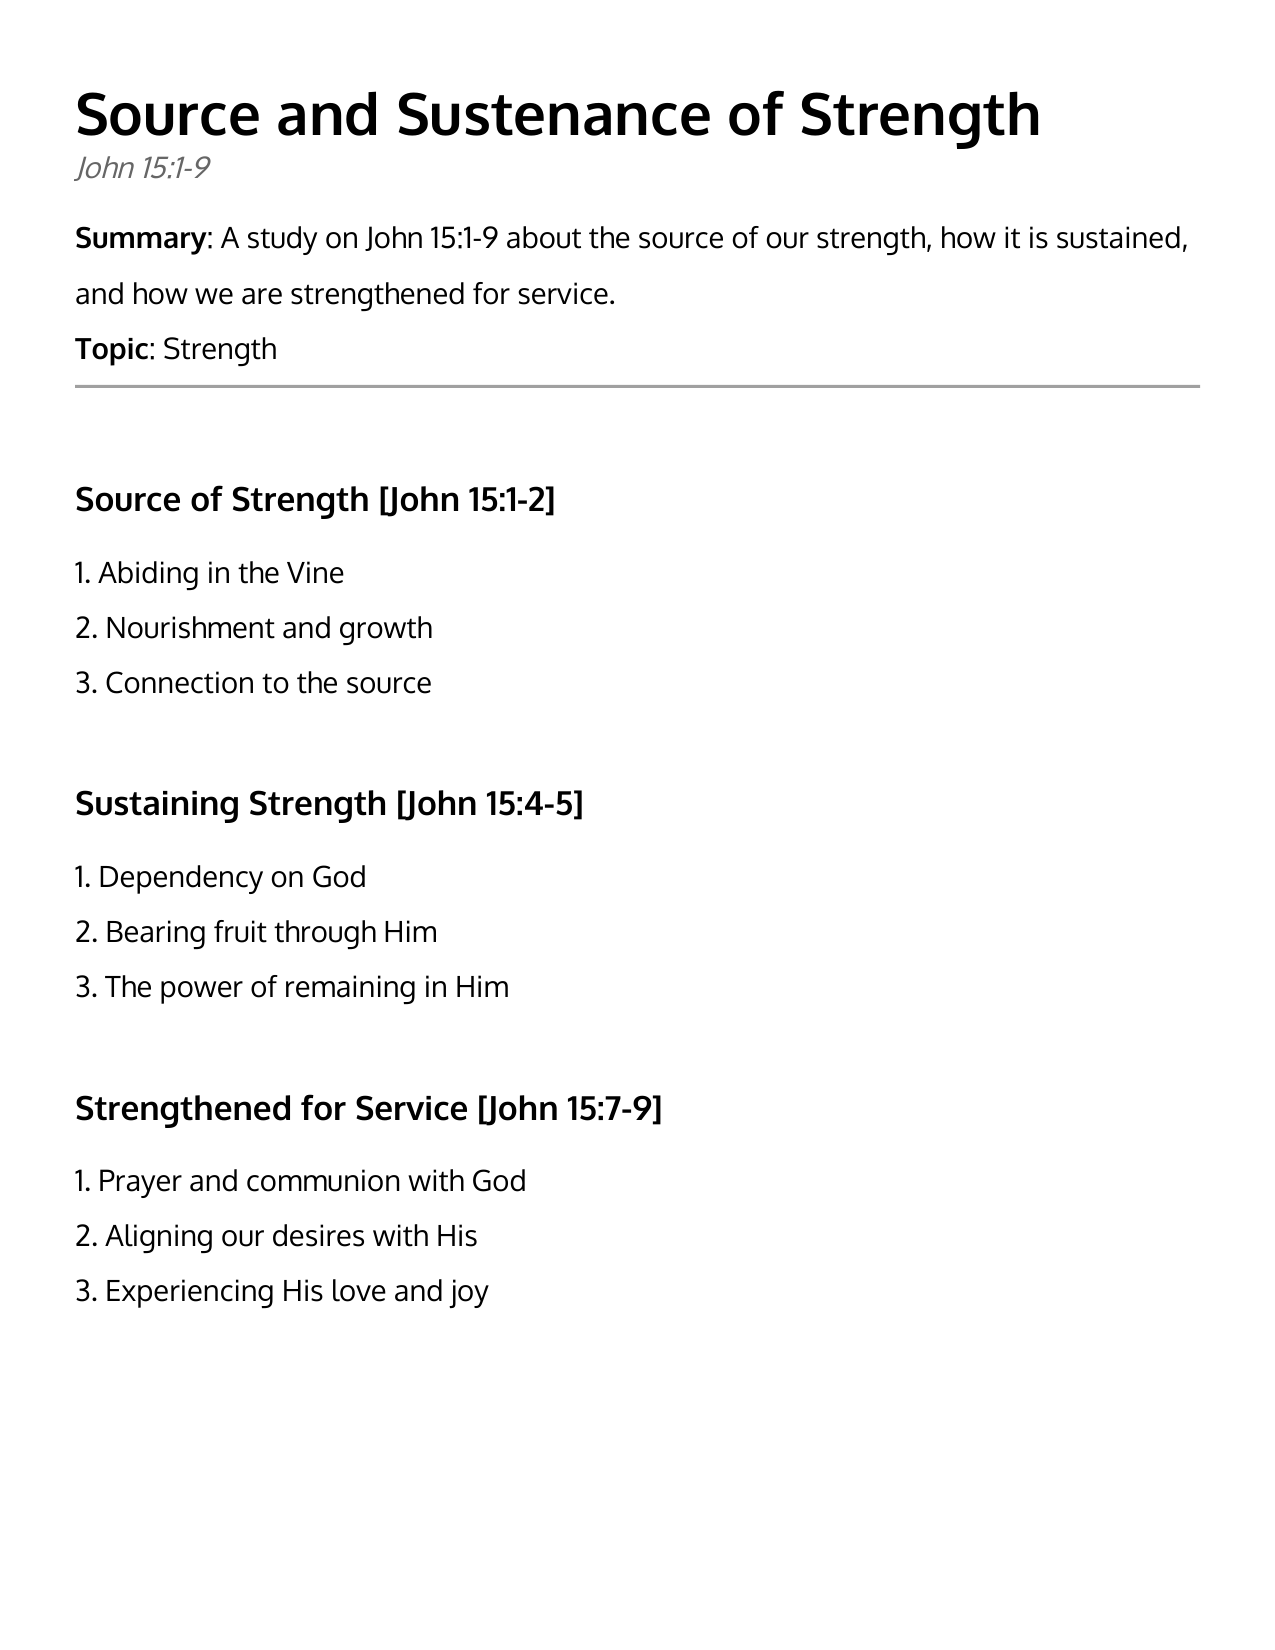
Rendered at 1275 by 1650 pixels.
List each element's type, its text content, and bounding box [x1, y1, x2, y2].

title Source and Sustenance of Strength [75, 75, 1200, 149]
subtitle John 15:1-9 [75, 149, 1200, 186]
text Summary: A study on John 15:1-9 about the source of our strength, how it is sustained, and how we are strengthened for service. [75, 219, 1200, 311]
text 2. Nourishment and growth [75, 608, 1200, 645]
text 1. Prayer and communion with God [75, 1161, 1200, 1198]
text 1. Dependency on God [75, 857, 1200, 894]
subtitle Sustaining Strength [John 15:4-5] [75, 782, 1200, 824]
subtitle Strengthened for Service [John 15:7-9] [75, 1086, 1200, 1128]
text 1. Abiding in the Vine [75, 553, 1200, 590]
text 2. Aligning our desires with His [75, 1217, 1200, 1253]
text 3. Experiencing His love and joy [75, 1272, 1200, 1309]
text 3. The power of remaining in Him [75, 968, 1200, 1005]
text 2. Bearing fruit through Him [75, 912, 1200, 949]
subtitle Source of Strength [John 15:1-2] [75, 477, 1200, 519]
text 3. Connection to the source [75, 664, 1200, 701]
text Topic: Strength [75, 329, 1200, 366]
